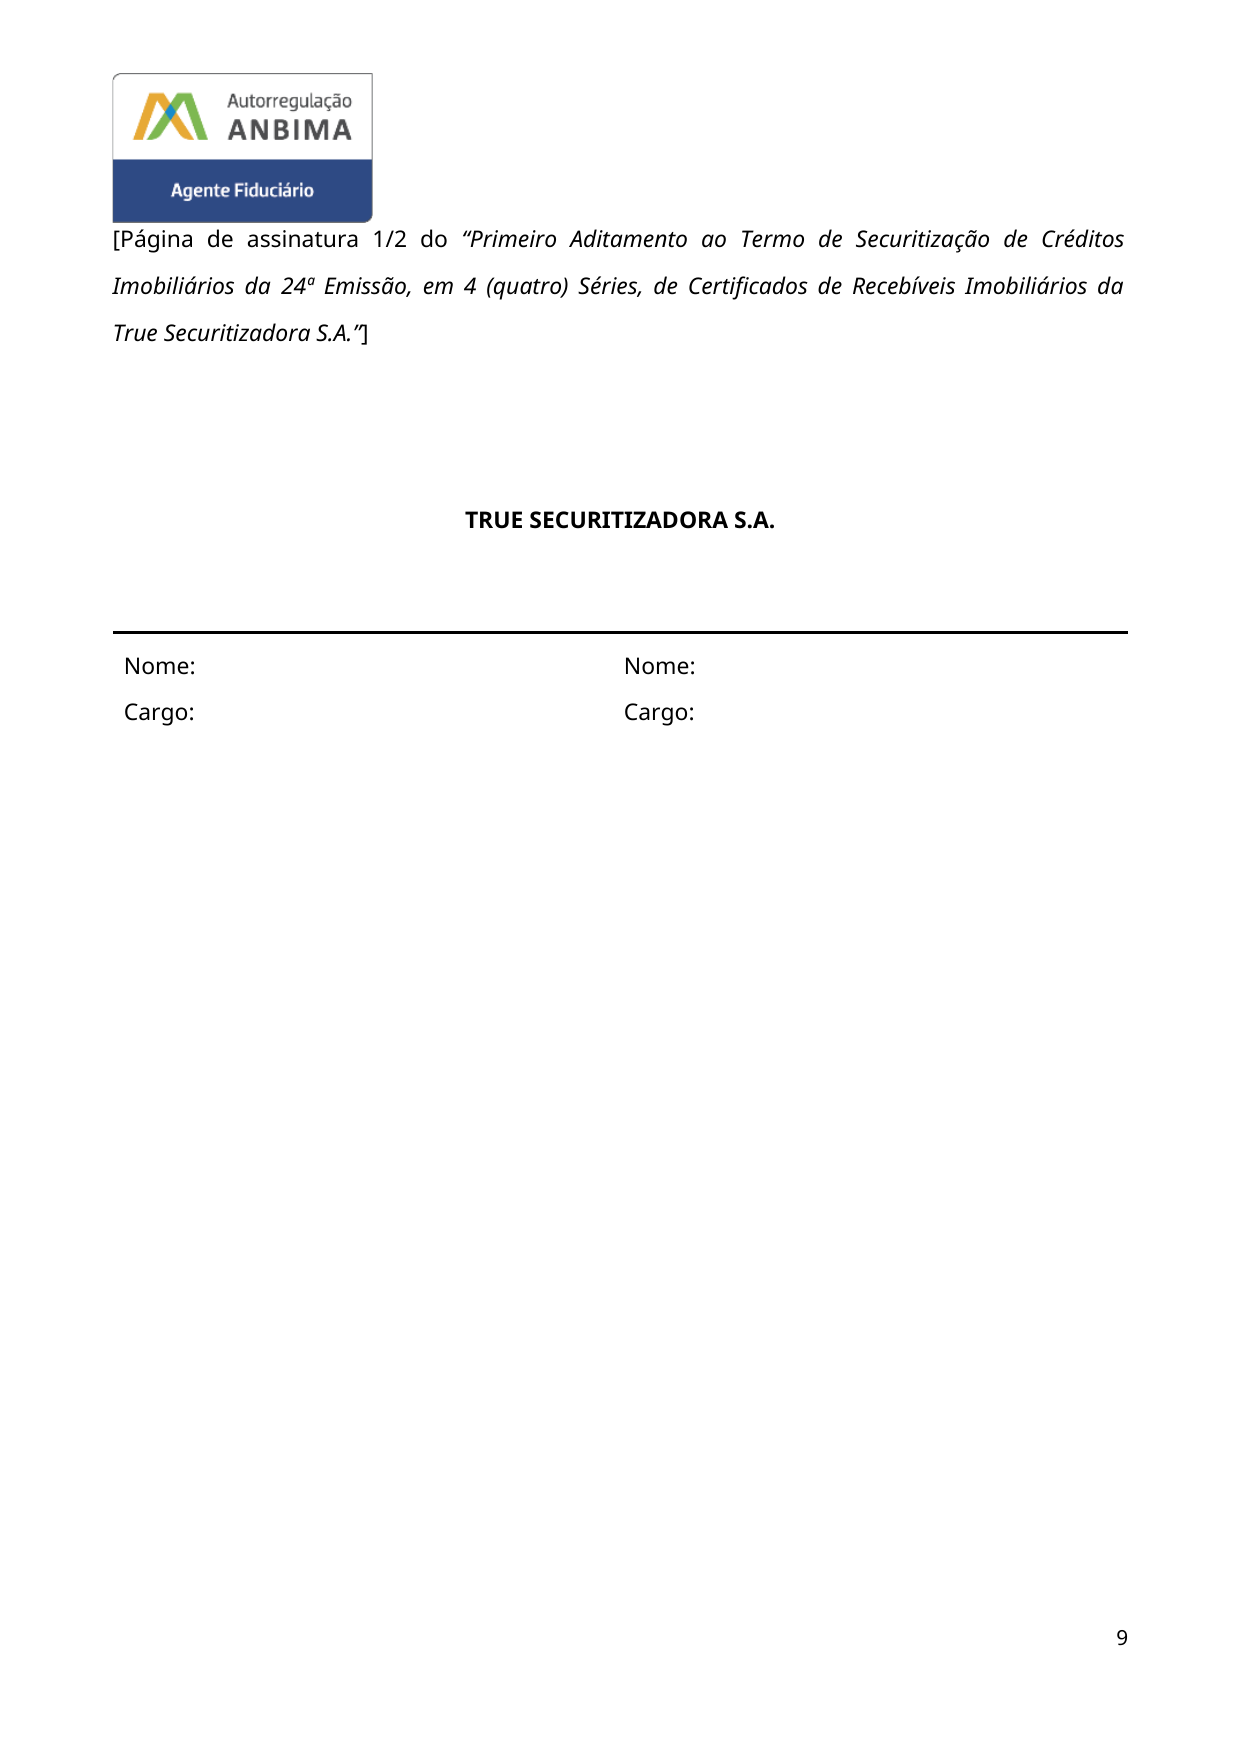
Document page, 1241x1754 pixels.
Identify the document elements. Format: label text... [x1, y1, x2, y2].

table_cell Cargo: [613, 695, 1128, 741]
text TRUE SECURITIZADORA S.A. [112, 504, 1128, 535]
table_header Nome: [113, 650, 612, 695]
table_cell Cargo: [113, 695, 612, 741]
picture [112, 73, 373, 223]
table_header Nome: [613, 650, 1128, 695]
text [Página de assinatura 1/2 do “Primeiro Aditamento ao Termo de Securitização de Créditos Imobiliários da 24ª Emissão, em 4 (quatro) Séries, de Certificados de Recebíveis Imobiliários da True Securitizadora S.A.”] [112, 223, 1128, 348]
